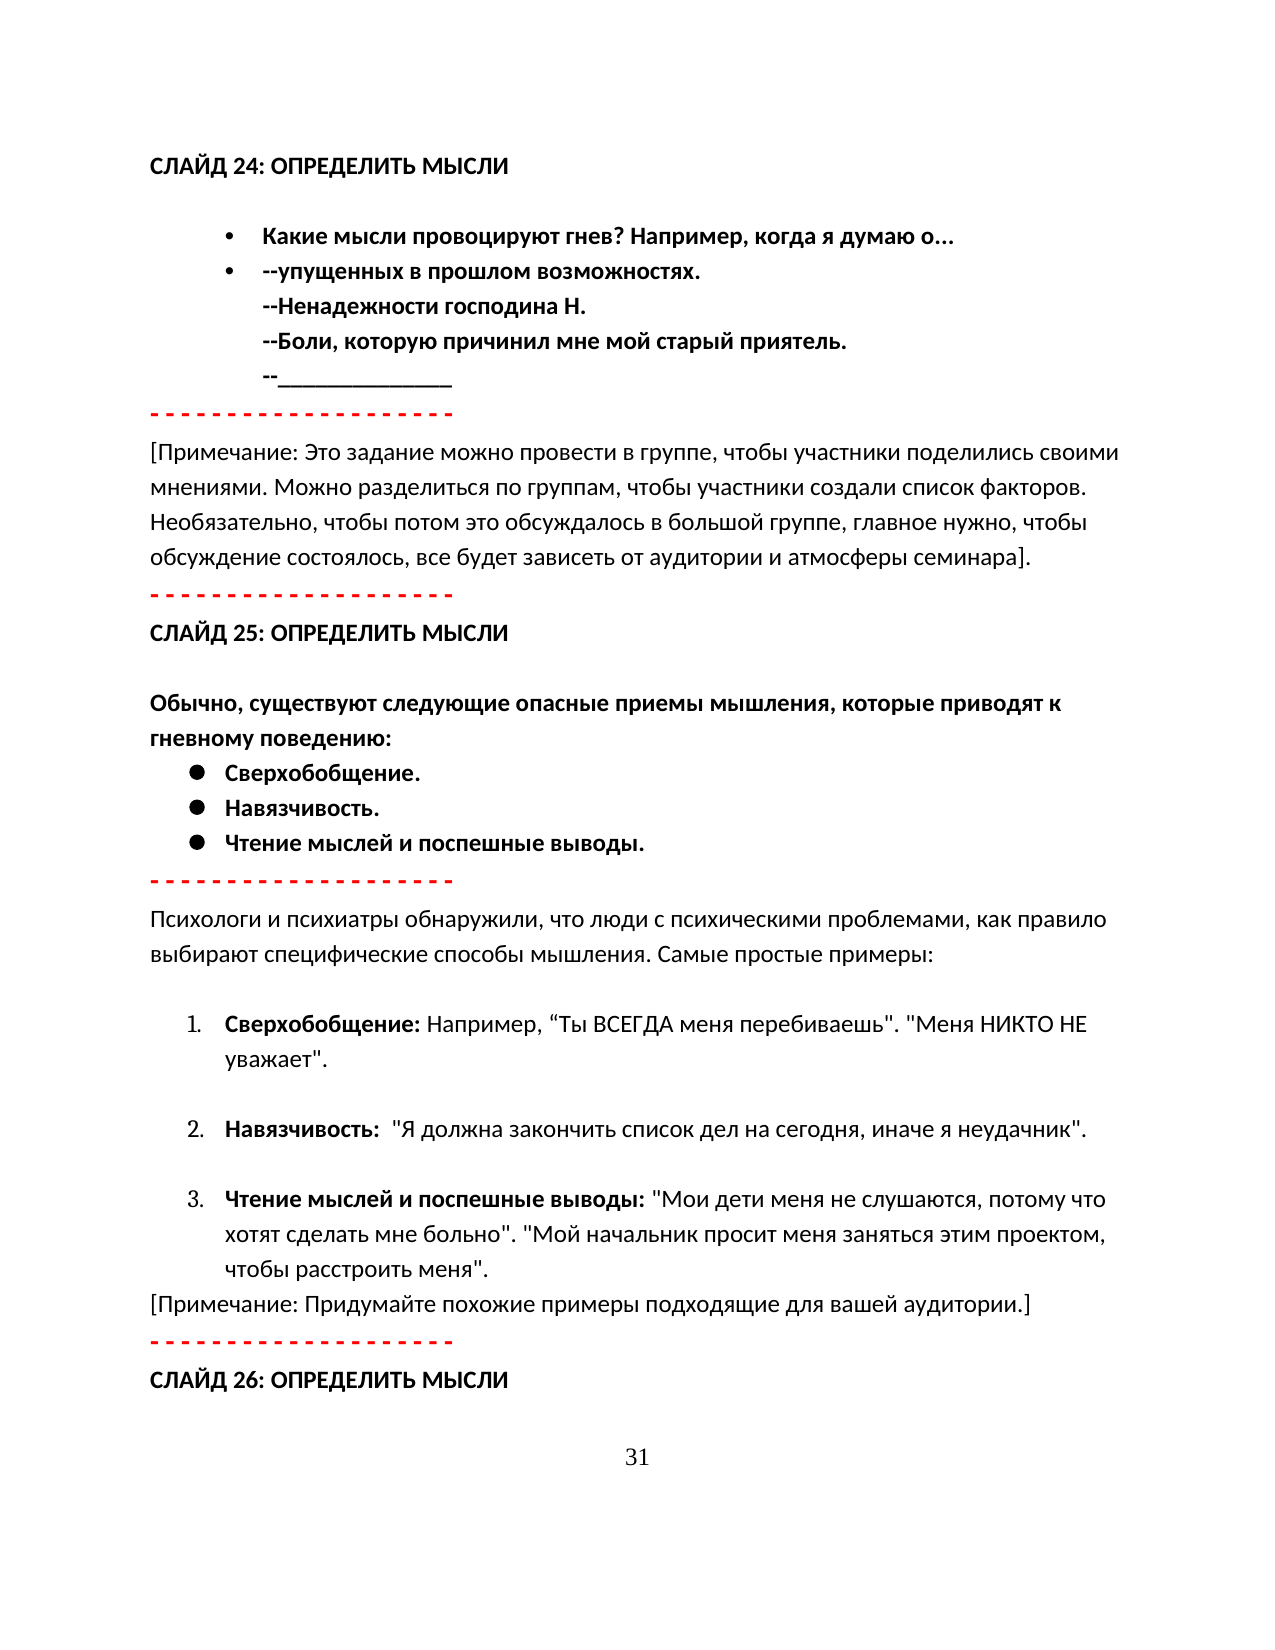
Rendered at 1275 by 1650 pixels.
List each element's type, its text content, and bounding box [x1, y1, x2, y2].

text --Ненадежности господина Н. [225, 290, 1125, 321]
text - - - - - - - - - - - - - - - - - - - - [150, 1323, 1125, 1358]
text --______________ [262, 360, 1125, 391]
list Навязчивость. [187, 792, 1125, 822]
text [Примечание: Придумайте похожие примеры подходящие для вашей аудитории.] [150, 1288, 1125, 1318]
text СЛАЙД 25: ОПРЕДЕЛИТЬ МЫСЛИ [150, 617, 1125, 647]
text СЛАЙД 26: ОПРЕДЕЛИТЬ МЫСЛИ [150, 1364, 1125, 1394]
text Обычно, существуют следующие опасные приемы мышления, которые приводят к гневному поведению: [150, 687, 1125, 752]
list Сверхобобщение: Например, “Ты ВСЕГДА меня перебиваешь". "Меня НИКТО НЕ уважает". [187, 1008, 1125, 1073]
text --Боли, которую причинил мне мой старый приятель. [262, 325, 1125, 356]
list Сверхобобщение. [187, 757, 1125, 787]
list Навязчивость: "Я должна закончить список дел на сегодня, иначе я неудачник". [187, 1113, 1125, 1143]
text - - - - - - - - - - - - - - - - - - - - [150, 862, 1125, 897]
list Чтение мыслей и поспешные выводы. [187, 827, 1125, 857]
list Чтение мыслей и поспешные выводы: "Мои дети меня не слушаются, потому что хотят сделать мне больно". "Мой начальник просит меня заняться этим проектом, чтобы расстроить меня". [187, 1183, 1125, 1283]
text - - - - - - - - - - - - - - - - - - - - [150, 576, 1125, 612]
text Психологи и психиатры обнаружили, что люди с психическими проблемами, как правило выбирают специфические способы мышления. Самые простые примеры: [150, 903, 1125, 968]
list --упущенных в прошлом возможностях. [225, 255, 1125, 286]
text - - - - - - - - - - - - - - - - - - - - [150, 395, 1125, 431]
list Какие мысли провоцируют гнев? Например, когда я думаю о... [225, 220, 1125, 251]
text СЛАЙД 24: ОПРЕДЕЛИТЬ МЫСЛИ [150, 150, 1125, 181]
